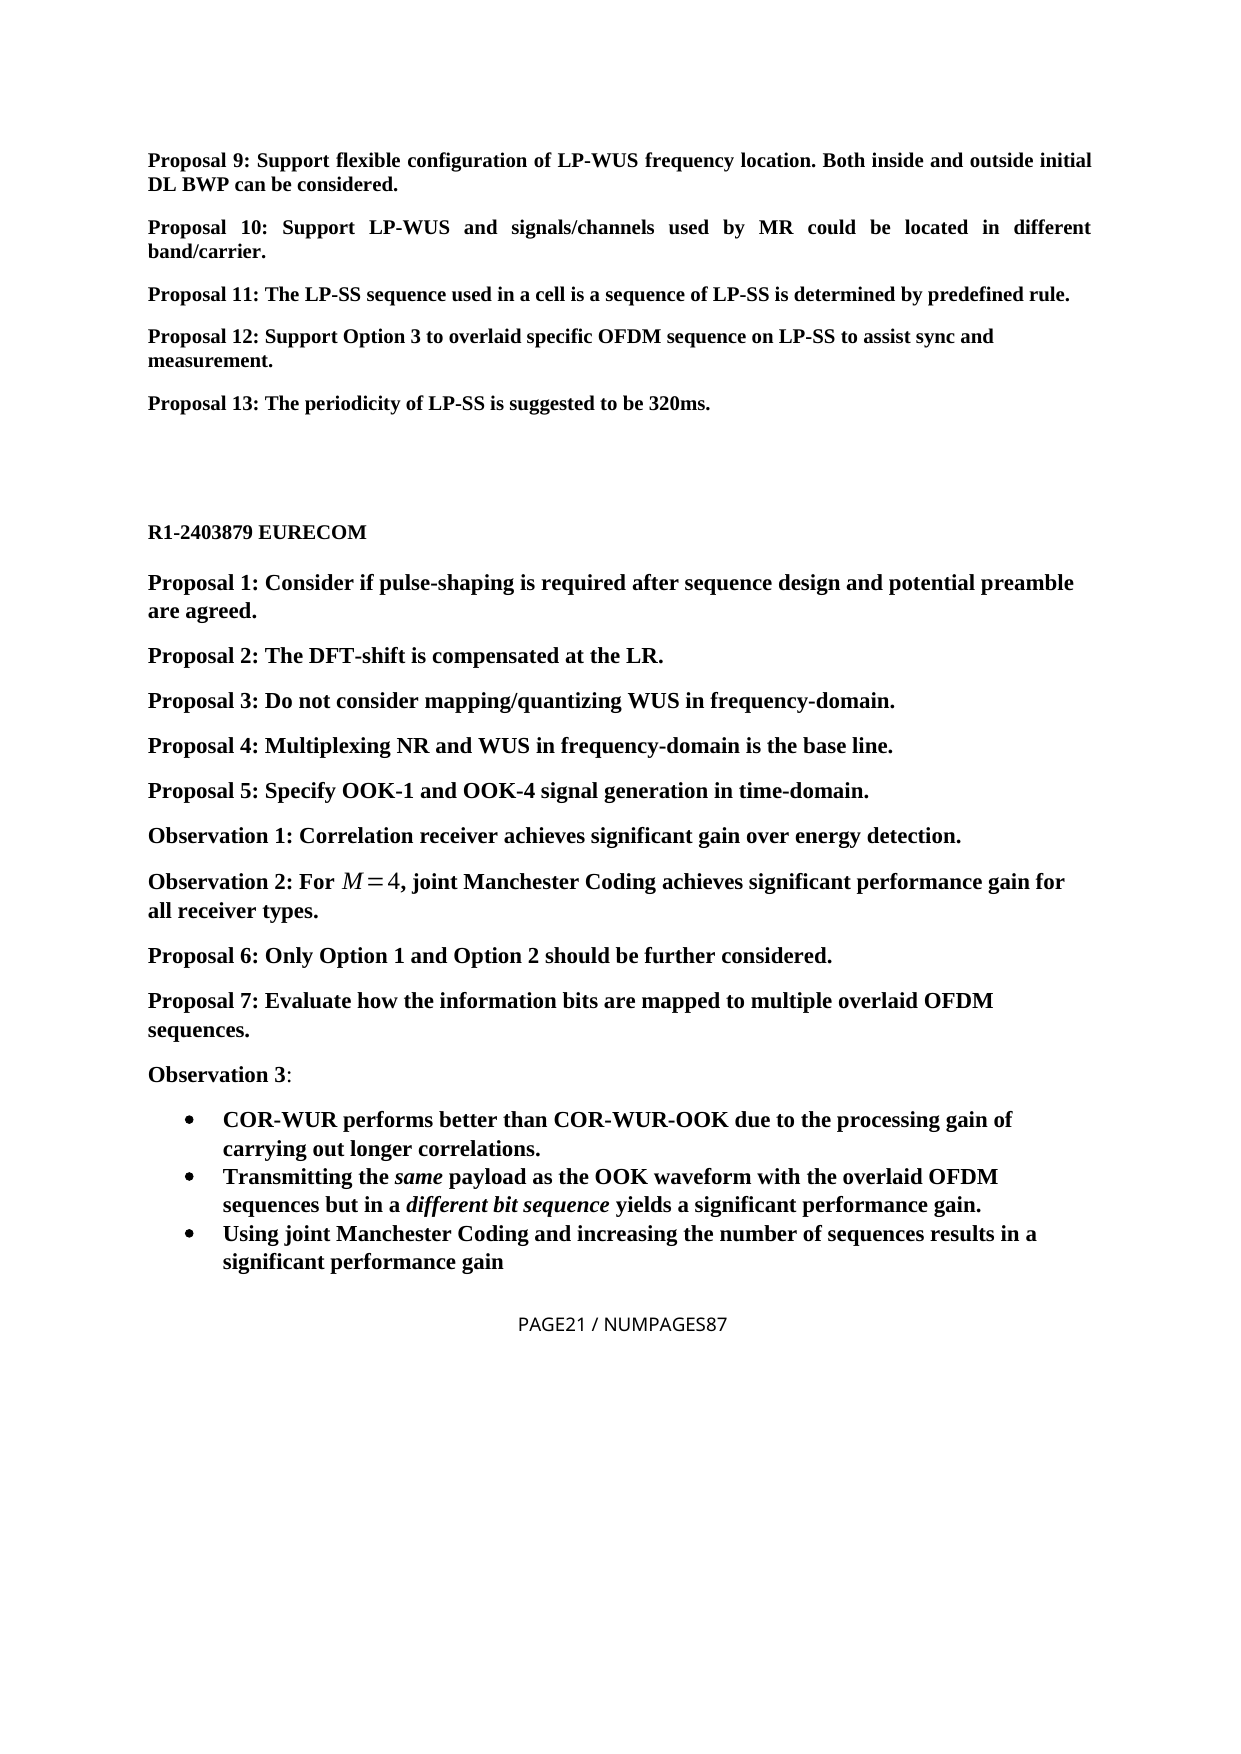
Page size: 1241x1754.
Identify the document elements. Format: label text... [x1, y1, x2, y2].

text Proposal 2: The DFT-shift is compensated at the LR. [148, 642, 1092, 668]
text Proposal 6: Only Option 1 and Option 2 should be further considered. [148, 942, 1092, 969]
text Proposal 11: The LP-SS sequence used in a cell is a sequence of LP-SS is determined by predefined rule. [148, 281, 1092, 306]
text Proposal 3: Do not consider mapping/quantizing WUS in frequency-domain. [148, 687, 1092, 714]
text Proposal 7: Evaluate how the information bits are mapped to multiple overlaid OFDM sequences. [148, 988, 1092, 1042]
text Proposal 4: Multiplexing NR and WUS in frequency-domain is the base line. [148, 732, 1092, 759]
text Observation 3: [148, 1061, 1092, 1087]
text Observation 2: For , joint Manchester Coding achieves significant performance gain for all receiver types. [148, 868, 1092, 924]
text Observation 1: Correlation receiver achieves significant gain over energy detection. [148, 823, 1092, 849]
text Proposal 5: Specify OOK-1 and OOK-4 signal generation in time-domain. [148, 777, 1092, 804]
text R1-2403879 EURECOM [148, 519, 1092, 544]
text Proposal 1: Consider if pulse-shaping is required after sequence design and potential preamble are agreed. [148, 569, 1092, 623]
text Proposal 10: Support LP-WUS and signals/channels used by MR could be located in different band/carrier. [148, 214, 1092, 263]
list Using joint Manchester Coding and increasing the number of sequences results in a significant performance gain [185, 1220, 1092, 1275]
list Transmitting the same payload as the OOK waveform with the overlaid OFDM sequences but in a different bit sequence yields a significant performance gain. [185, 1163, 1092, 1218]
list COR-WUR performs better than COR-WUR-OOK due to the processing gain of carrying out longer correlations. [185, 1106, 1092, 1161]
text Proposal 12: Support Option 3 to overlaid specific OFDM sequence on LP-SS to assist sync and measurement. [148, 324, 1092, 372]
text Proposal 9: Support flexible configuration of LP-WUS frequency location. Both inside and outside initial DL BWP can be considered. [148, 148, 1092, 196]
text Proposal 13: The periodicity of LP-SS is suggested to be 320ms. [148, 391, 1092, 415]
